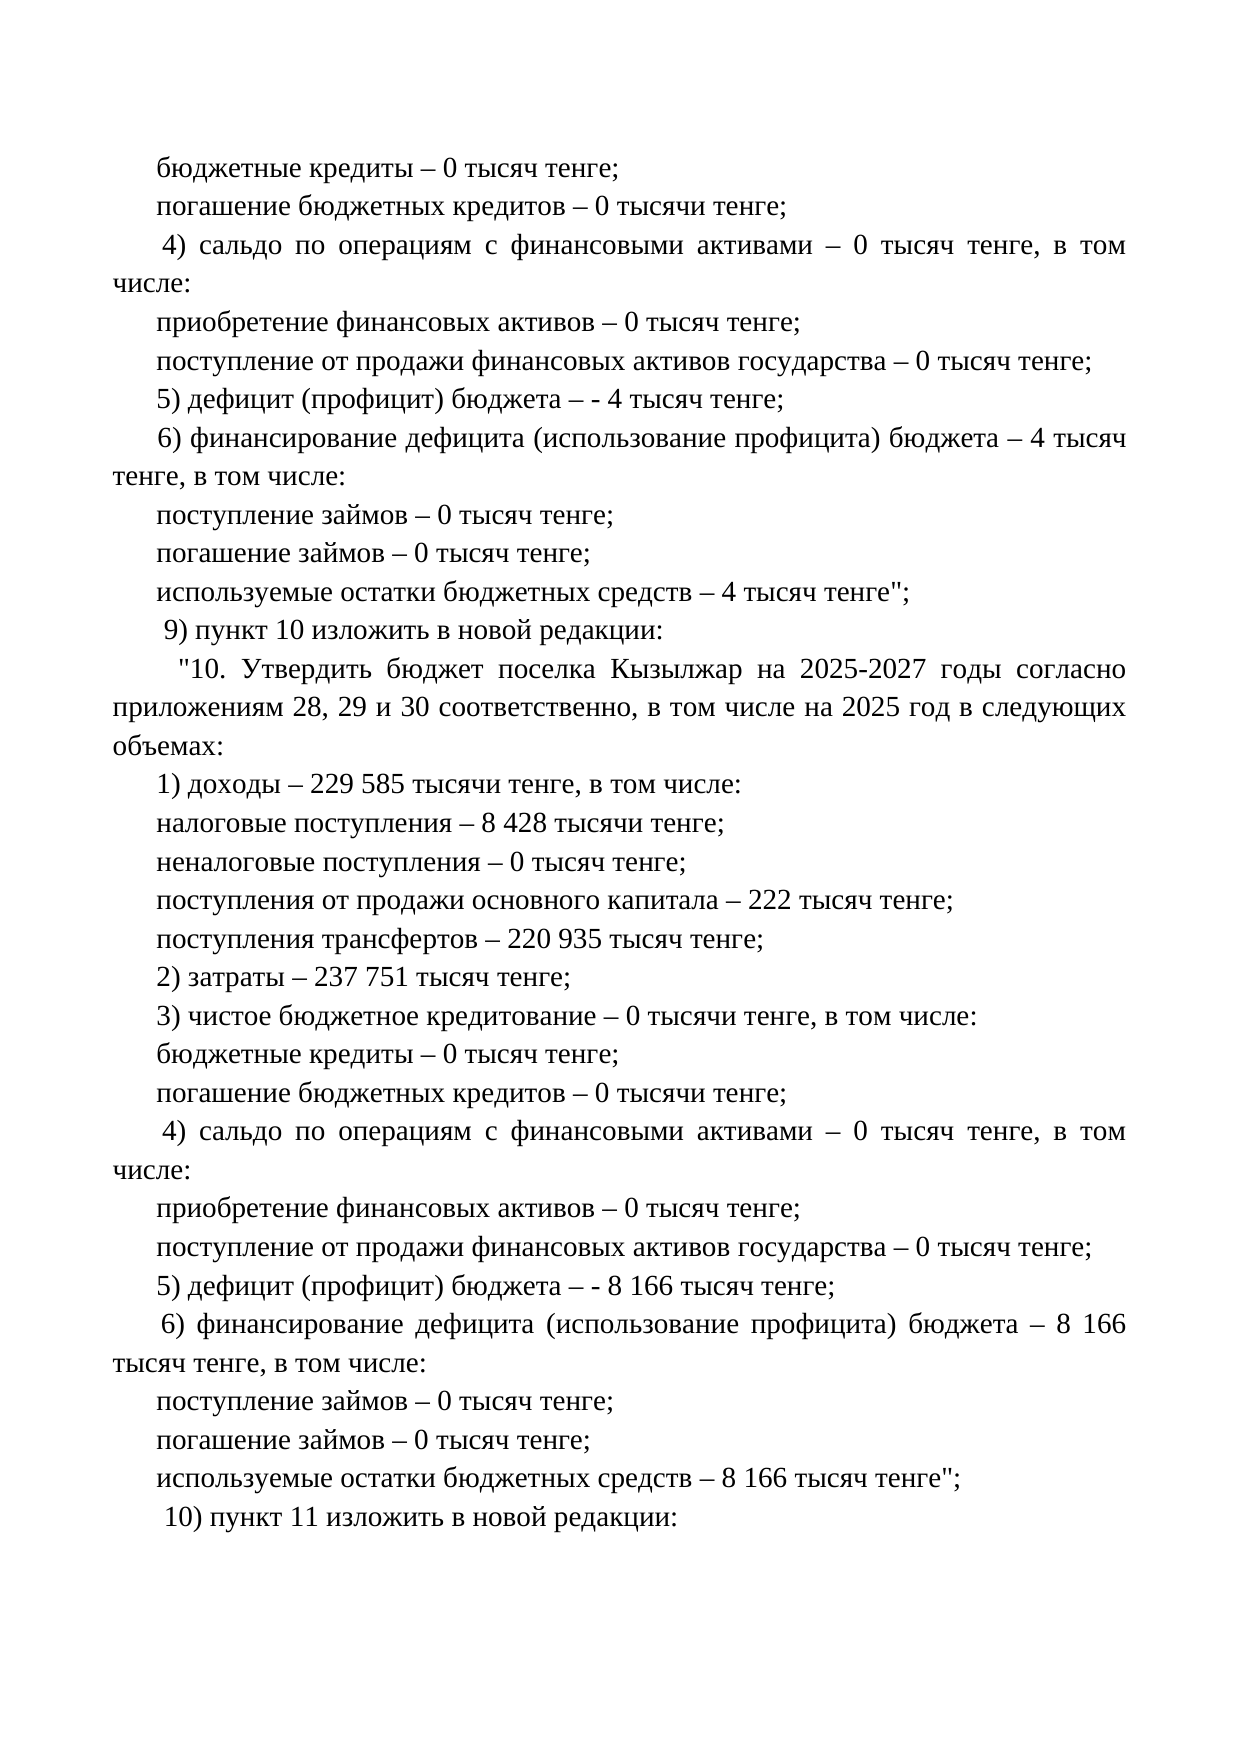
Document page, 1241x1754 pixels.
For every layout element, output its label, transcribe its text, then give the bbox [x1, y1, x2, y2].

text налоговые поступления – 8 428 тысячи тенге; [112, 805, 1128, 839]
text погашение бюджетных кредитов – 0 тысячи тенге; [112, 1075, 1128, 1108]
text 5) дефицит (профицит) бюджета – - 8 166 тысяч тенге; [112, 1268, 1128, 1301]
text поступление займов – 0 тысяч тенге; [112, 1383, 1128, 1417]
text приобретение финансовых активов – 0 тысяч тенге; [112, 304, 1128, 338]
text поступления трансфертов – 220 935 тысяч тенге; [112, 921, 1128, 954]
text используемые остатки бюджетных средств – 8 166 тысяч тенге"; [112, 1460, 1128, 1494]
text поступление займов – 0 тысяч тенге; [112, 497, 1128, 530]
text приобретение финансовых активов – 0 тысяч тенге; [112, 1191, 1128, 1224]
text 3) чистое бюджетное кредитование – 0 тысячи тенге, в том числе: [112, 998, 1128, 1031]
text бюджетные кредиты – 0 тысяч тенге; [112, 1036, 1128, 1070]
text 6) финансирование дефицита (использование профицита) бюджета – 8 166 тысяч тенге, в том числе: [112, 1306, 1128, 1378]
text "10. Утвердить бюджет поселка Кызылжар на 2025-2027 годы согласно приложениям 28, 29 и 30 соответственно, в том числе на 2025 год в следующих объемах: [112, 651, 1128, 762]
text погашение бюджетных кредитов – 0 тысячи тенге; [112, 188, 1128, 222]
text поступление от продажи финансовых активов государства – 0 тысяч тенге; [112, 1229, 1128, 1263]
text неналоговые поступления – 0 тысяч тенге; [112, 844, 1128, 877]
text 10) пункт 11 изложить в новой редакции: [112, 1499, 1128, 1532]
text поступление от продажи финансовых активов государства – 0 тысяч тенге; [112, 343, 1128, 376]
text используемые остатки бюджетных средств – 4 тысяч тенге"; [112, 574, 1128, 607]
text 9) пункт 10 изложить в новой редакции: [112, 612, 1128, 646]
text 4) сальдо по операциям с финансовыми активами – 0 тысяч тенге, в том числе: [112, 227, 1128, 299]
text 4) сальдо по операциям с финансовыми активами – 0 тысяч тенге, в том числе: [112, 1113, 1128, 1186]
text 2) затраты – 237 751 тысяч тенге; [112, 959, 1128, 993]
text 5) дефицит (профицит) бюджета – - 4 тысяч тенге; [112, 381, 1128, 415]
text погашение займов – 0 тысяч тенге; [112, 535, 1128, 569]
text погашение займов – 0 тысяч тенге; [112, 1422, 1128, 1455]
text 1) доходы – 229 585 тысячи тенге, в том числе: [112, 767, 1128, 800]
text бюджетные кредиты – 0 тысяч тенге; [112, 150, 1128, 183]
text 6) финансирование дефицита (использование профицита) бюджета – 4 тысяч тенге, в том числе: [112, 420, 1128, 492]
text поступления от продажи основного капитала – 222 тысяч тенге; [112, 882, 1128, 916]
